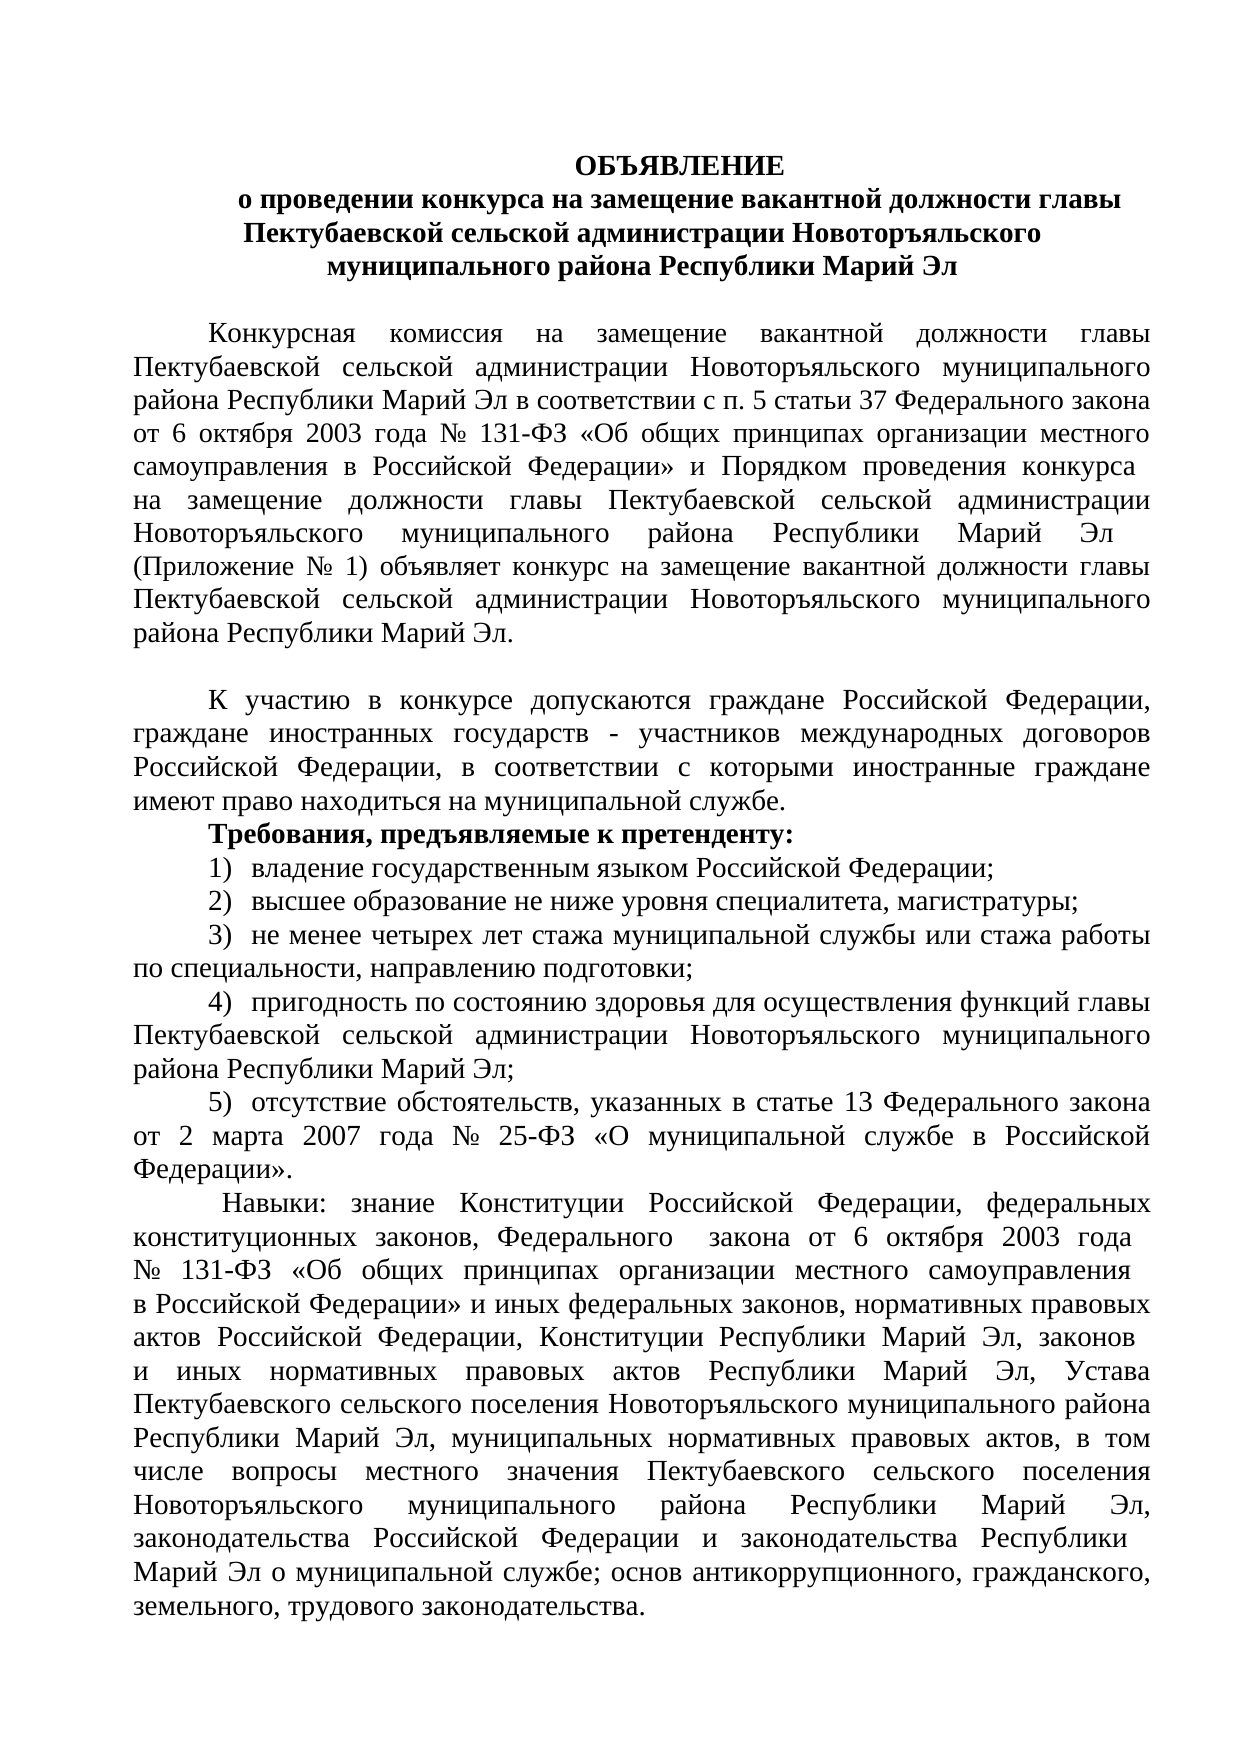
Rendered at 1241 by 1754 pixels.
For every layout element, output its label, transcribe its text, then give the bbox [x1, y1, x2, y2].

list высшее образование не ниже уровня специалитета, магистратуры; [133, 883, 1152, 917]
text К участию в конкурсе допускаются граждане Российской Федерации, граждане иностранных государств - участников международных договоров Российской Федерации, в соответствии с которыми иностранные граждане имеют право находиться на муниципальной службе. [133, 682, 1152, 816]
list отсутствие обстоятельств, указанных в статье 13 Федерального закона от 2 марта 2007 года № 25-ФЗ «О муниципальной службе в Российской Федерации». [133, 1084, 1152, 1185]
list владение государственным языком Российской Федерации; [133, 850, 1152, 883]
text Требования, предъявляемые к претенденту: [133, 816, 1152, 850]
text ОБЪЯВЛЕНИЕ [133, 148, 1152, 181]
list не менее четырех лет стажа муниципальной службы или стажа работы по специальности, направлению подготовки; [133, 917, 1152, 984]
list пригодность по состоянию здоровья для осуществления функций главы Пектубаевской сельской администрации Новоторъяльского муниципального района Республики Марий Эл; [133, 984, 1152, 1084]
text Навыки: знание Конституции Российской Федерации, федеральных конституционных законов, Федерального закона от 6 октября 2003 года № 131-ФЗ «Об общих принципах организации местного самоуправления в Российской Федерации» и иных федеральных законов, нормативных правовых актов Российской Федерации, Конституции Республики Марий Эл, законов и иных нормативных правовых актов Республики Марий Эл, Устава Пектубаевского сельского поселения Новоторъяльского муниципального района Республики Марий Эл, муниципальных нормативных правовых актов, в том числе вопросы местного значения Пектубаевского сельского поселения Новоторъяльского муниципального района Республики Марий Эл, законодательства Российской Федерации и законодательства Республики Марий Эл о муниципальной службе; основ антикоррупционного, гражданского, земельного, трудового законодательства. [133, 1185, 1152, 1621]
text о проведении конкурса на замещение вакантной должности главы Пектубаевской сельской администрации Новоторъяльского муниципального района Республики Марий Эл [133, 181, 1152, 282]
text Конкурсная комиссия на замещение вакантной должности главы Пектубаевской сельской администрации Новоторъяльского муниципального района Республики Марий Эл в соответствии с п. 5 статьи 37 Федерального закона от 6 октября 2003 года № 131-ФЗ «Об общих принципах организации местного самоуправления в Российской Федерации» и Порядком проведения конкурса на замещение должности главы Пектубаевской сельской администрации Новоторъяльского муниципального района Республики Марий Эл (Приложение № 1) объявляет конкурс на замещение вакантной должности главы Пектубаевской сельской администрации Новоторъяльского муниципального района Республики Марий Эл. [133, 315, 1152, 648]
